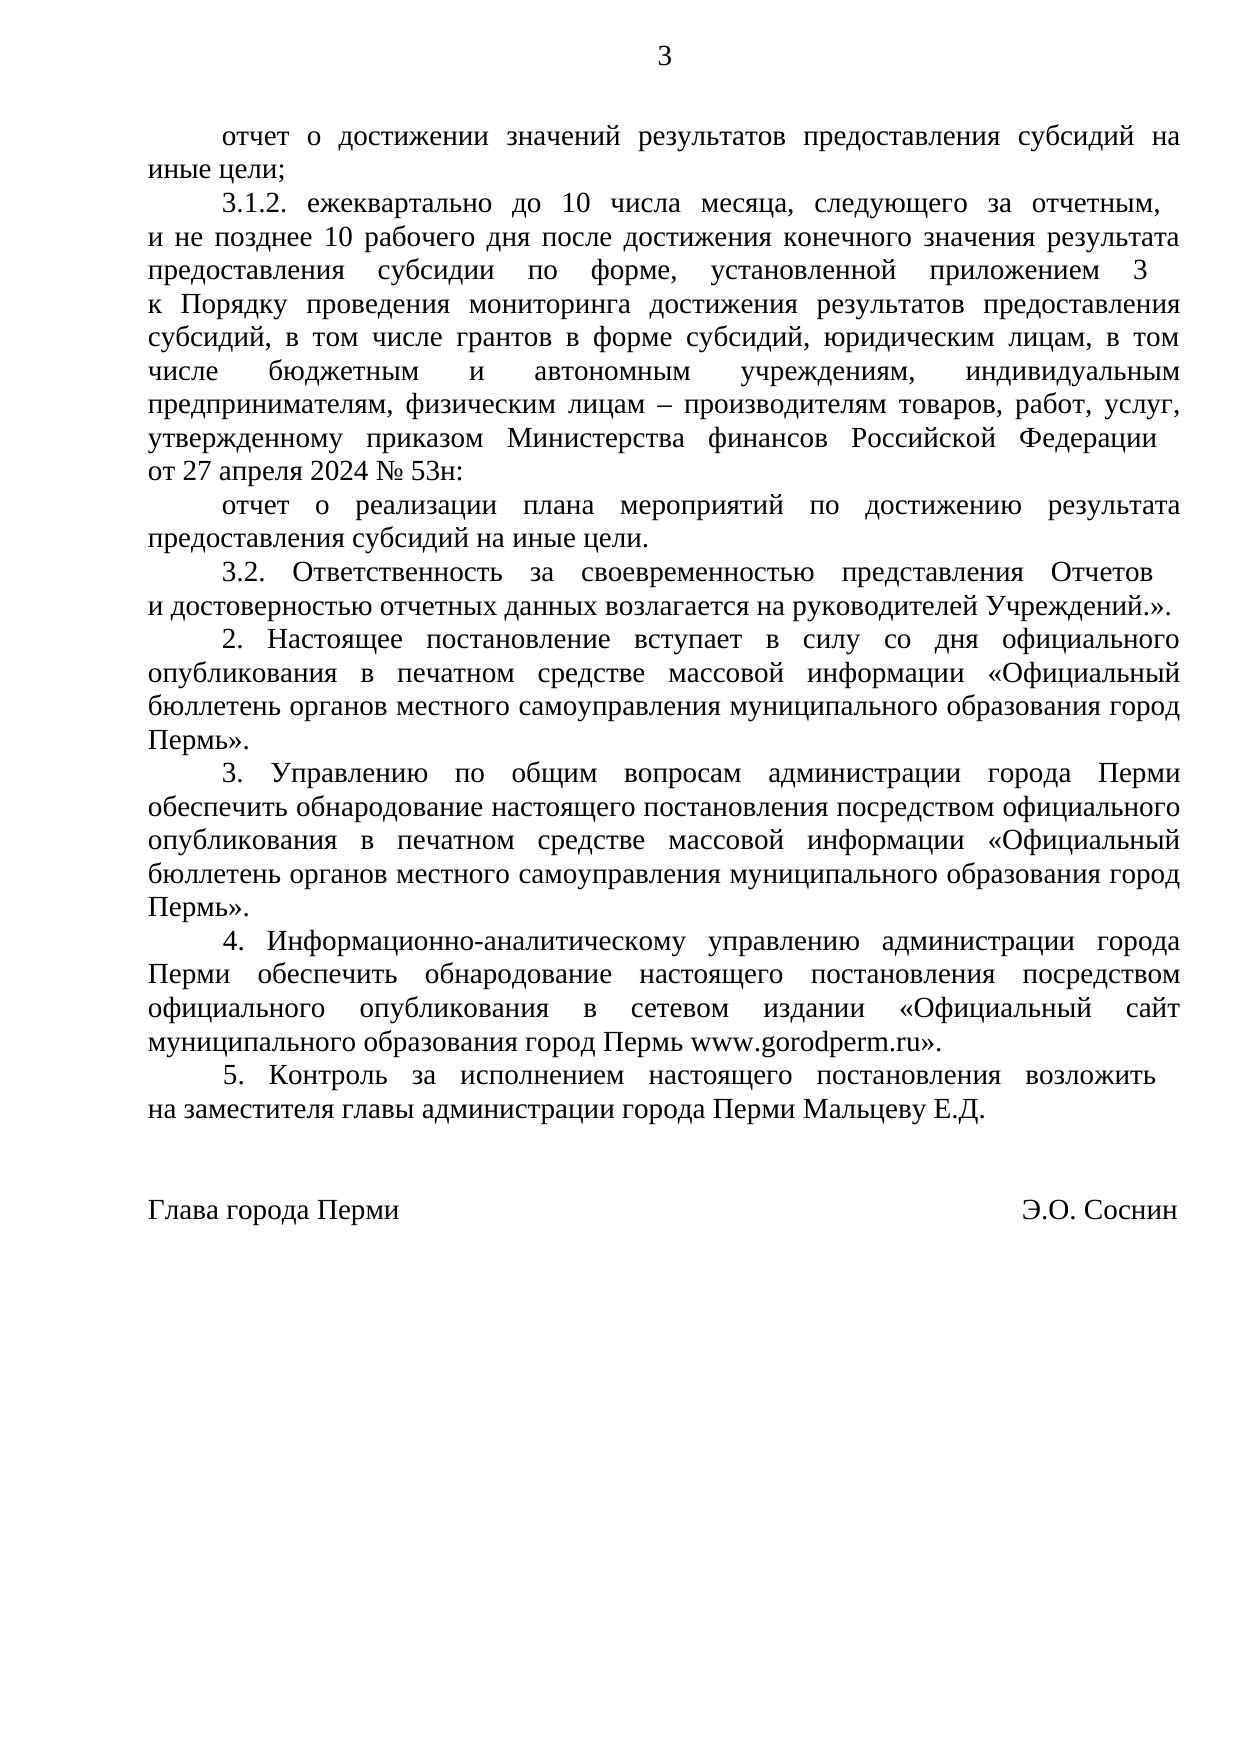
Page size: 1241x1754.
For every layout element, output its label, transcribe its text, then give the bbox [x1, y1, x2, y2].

text 3. Управлению по общим вопросам администрации города Перми обеспечить обнародование настоящего постановления посредством официального опубликования в печатном средстве массовой информации «Официальный бюллетень органов местного самоуправления муниципального образования город Пермь». [148, 755, 1181, 923]
text 3.1.2. ежеквартально до 10 числа месяца, следующего за отчетным, и не позднее 10 рабочего дня после достижения конечного значения результата предоставления субсидии по форме, установленной приложением 3 к Порядку проведения мониторинга достижения результатов предоставления субсидий, в том числе грантов в форме субсидий, юридическим лицам, в том числе бюджетным и автономным учреждениям, индивидуальным предпринимателям, физическим лицам – производителям товаров, работ, услуг, утвержденному приказом Министерства финансов Российской Федерации от 27 апреля 2024 № 53н: [148, 185, 1181, 487]
text 2. Настоящее постановление вступает в силу со дня официального опубликования в печатном средстве массовой информации «Официальный бюллетень органов местного самоуправления муниципального образования город Пермь». [148, 621, 1181, 755]
text 5. Контроль за исполнением настоящего постановления возложить на заместителя главы администрации города Перми Мальцеву Е.Д. [148, 1057, 1181, 1124]
text Глава города Перми Э.О. Соснин [148, 1199, 1181, 1224]
text отчет о реализации плана мероприятий по достижению результата предоставления субсидий на иные цели. [148, 487, 1181, 554]
text отчет о достижении значений результатов предоставления субсидий на иные цели; [148, 118, 1181, 185]
text 4. Информационно-аналитическому управлению администрации города Перми обеспечить обнародование настоящего постановления посредством официального опубликования в сетевом издании «Официальный сайт муниципального образования город Пермь www.gorodperm.ru». [148, 923, 1181, 1057]
text 3.2. Ответственность за своевременностью представления Отчетов и достоверностью отчетных данных возлагается на руководителей Учреждений.». [148, 554, 1181, 621]
